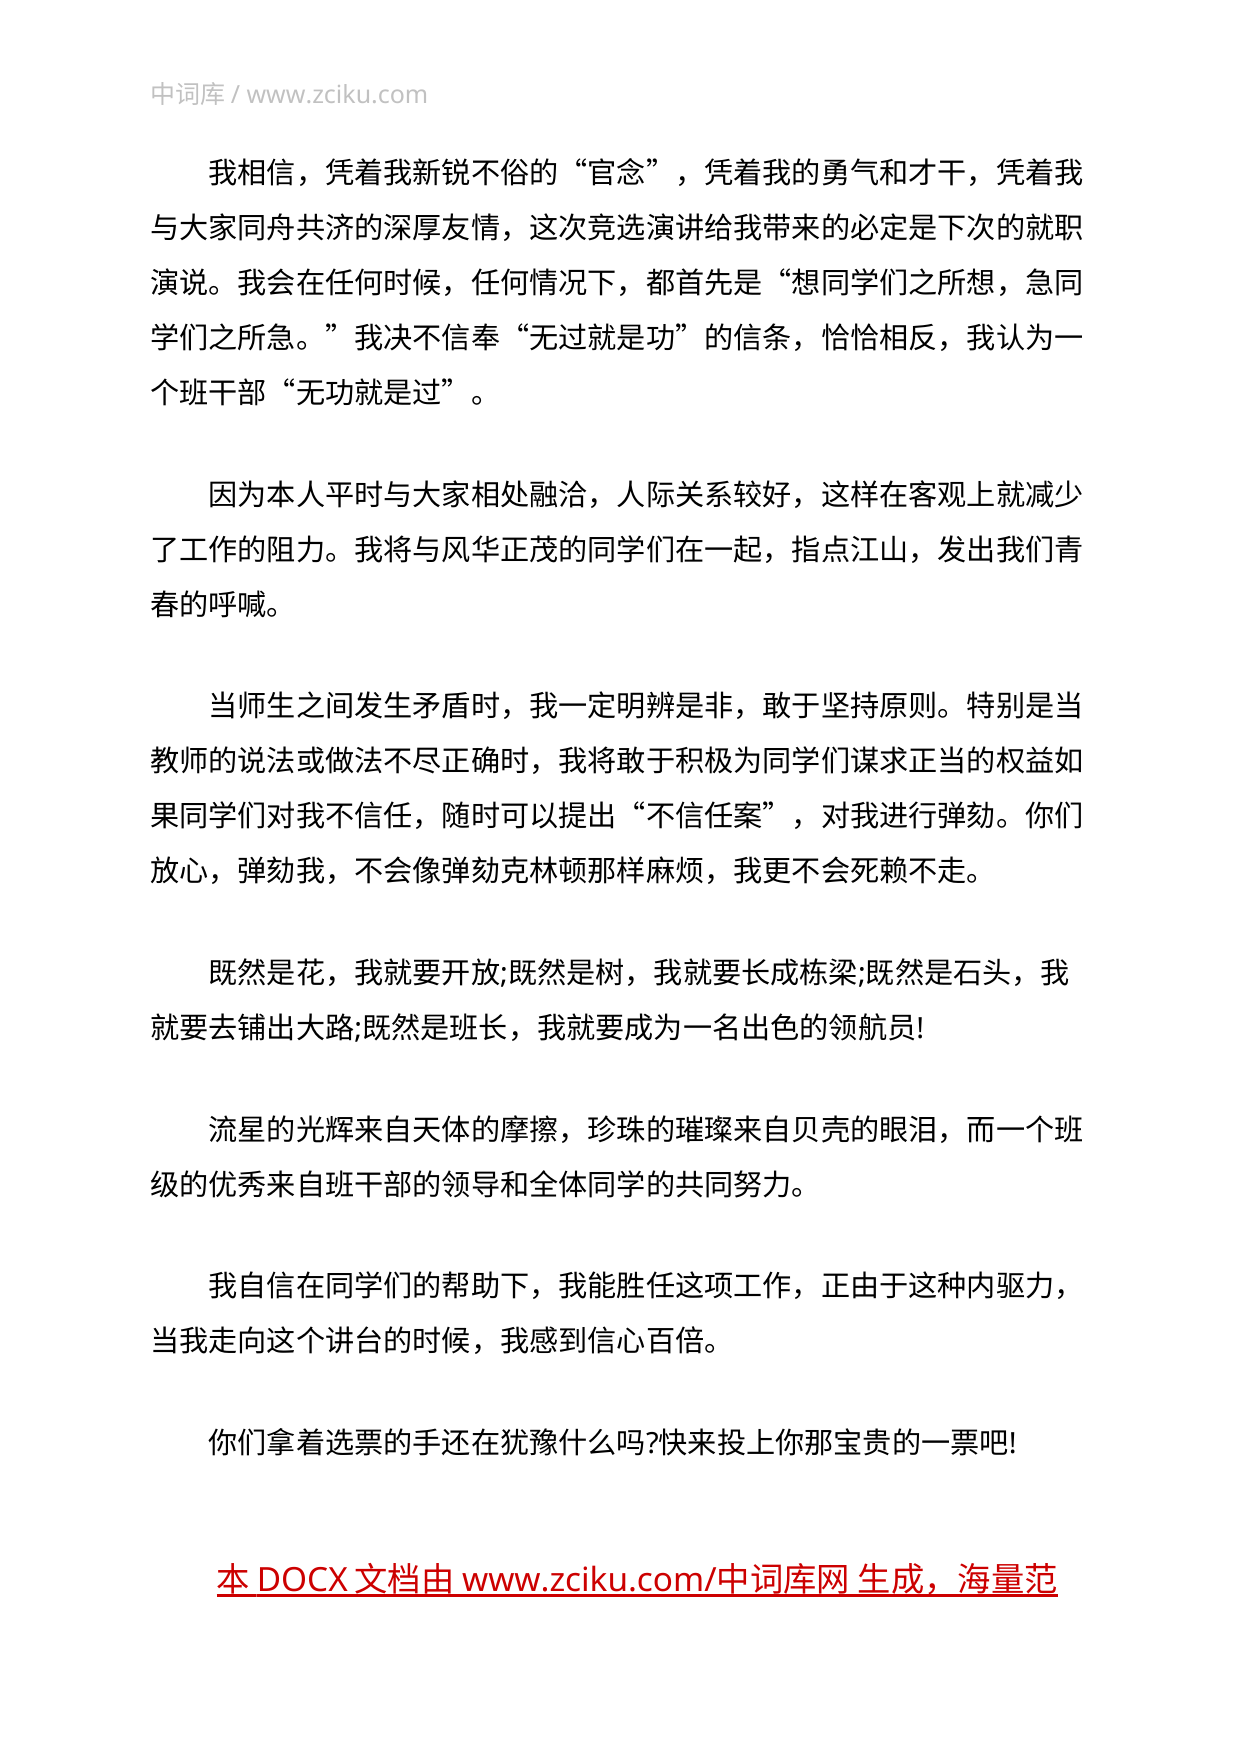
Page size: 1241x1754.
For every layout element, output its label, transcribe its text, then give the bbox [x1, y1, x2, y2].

text 因为本人平时与大家相处融洽，人际关系较好，这样在客观上就减少了工作的阻力。我将与风华正茂的同学们在一起，指点江山，发出我们青春的呼喊。 [150, 471, 1090, 623]
text 当师生之间发生矛盾时，我一定明辨是非，敢于坚持原则。特别是当教师的说法或做法不尽正确时，我将敢于积极为同学们谋求正当的权益如果同学们对我不信任，随时可以提出“不信任案”，对我进行弹劾。你们放心，弹劾我，不会像弹劾克林顿那样麻烦，我更不会死赖不走。 [150, 683, 1090, 890]
text 既然是花，我就要开放;既然是树，我就要长成栋梁;既然是石头，我就要去铺出大路;既然是班长，我就要成为一名出色的领航员! [150, 949, 1090, 1047]
text 你们拿着选票的手还在犹豫什么吗?快来投上你那宝贵的一票吧! [150, 1420, 1090, 1462]
text 我相信，凭着我新锐不俗的“官念”，凭着我的勇气和才干，凭着我与大家同舟共济的深厚友情，这次竞选演讲给我带来的必定是下次的就职演说。我会在任何时候，任何情况下，都首先是“想同学们之所想，急同学们之所急。”我决不信奉“无过就是功”的信条，恰恰相反，我认为一个班干部“无功就是过”。 [150, 150, 1090, 412]
text 流星的光辉来自天体的摩擦，珍珠的璀璨来自贝壳的眼泪，而一个班级的优秀来自班干部的领导和全体同学的共同努力。 [150, 1106, 1090, 1203]
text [150, 1553, 1090, 1601]
text 我自信在同学们的帮助下，我能胜任这项工作，正由于这种内驱力，当我走向这个讲台的时候，我感到信心百倍。 [150, 1263, 1090, 1360]
